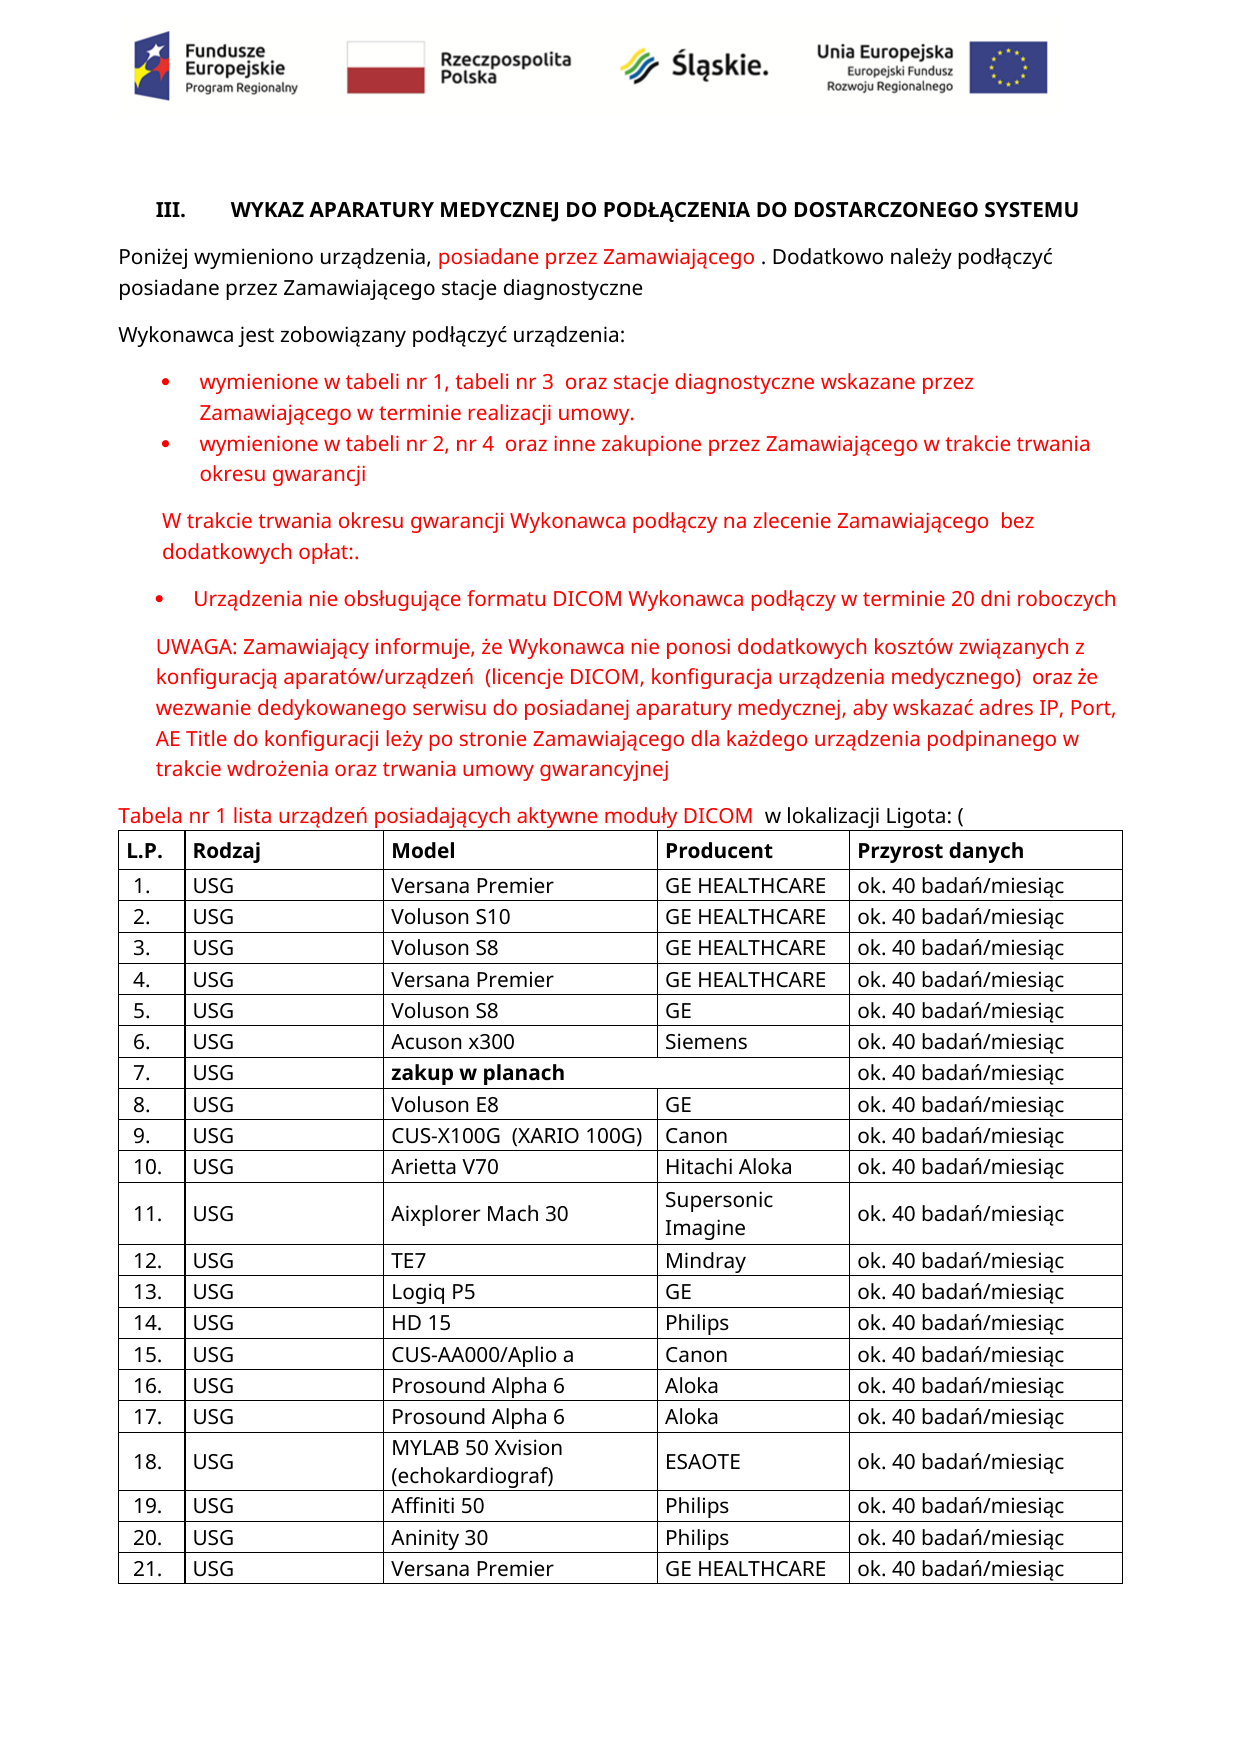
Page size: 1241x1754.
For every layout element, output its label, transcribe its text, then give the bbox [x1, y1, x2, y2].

table_cell USG [186, 901, 383, 932]
table_cell Siemens [658, 1026, 849, 1057]
table_cell [119, 1183, 184, 1244]
table_cell [119, 964, 184, 994]
list wymienione w tabeli nr 1, tabeli nr 3 oraz stacje diagnostyczne wskazane przez Zamawiającego w terminie realizacji umowy. [162, 367, 1122, 427]
table_cell [119, 1339, 184, 1369]
list wymienione w tabeli nr 2, nr 4 oraz inne zakupione przez Zamawiającego w trakcie trwania okresu gwarancji [162, 429, 1122, 488]
table_cell [119, 933, 184, 963]
table_cell ESAOTE [658, 1433, 849, 1489]
table_cell GE [658, 1089, 849, 1119]
list WYKAZ APARATURY MEDYCZNEJ DO PODŁĄCZENIA DO DOSTARCZONEGO SYSTEMU [156, 195, 1122, 223]
table_cell Versana Premier [384, 964, 657, 994]
table_cell USG [186, 1339, 383, 1369]
table_cell GE HEALTHCARE [658, 870, 849, 900]
table_cell ok. 40 badań/miesiąc [850, 1183, 1122, 1244]
table_cell ok. 40 badań/miesiąc [850, 964, 1122, 994]
table_cell USG [186, 870, 383, 900]
text Wykonawca jest zobowiązany podłączyć urządzenia: [118, 320, 1122, 349]
table_cell USG [186, 964, 383, 994]
table_cell CUS-AA000/Aplio a [384, 1339, 657, 1369]
table_cell [119, 1401, 184, 1432]
table_cell ok. 40 badań/miesiąc [850, 1401, 1122, 1432]
table_cell [119, 1308, 184, 1338]
table_cell Versana Premier [384, 1553, 657, 1583]
table_cell [119, 1491, 184, 1521]
table_cell ok. 40 badań/miesiąc [850, 1151, 1122, 1182]
table_cell CUS-X100G (XARIO 100G) [384, 1120, 657, 1150]
table_header L.P. [119, 831, 184, 869]
table_cell GE HEALTHCARE [658, 1553, 849, 1583]
table_cell Voluson S8 [384, 995, 657, 1025]
table_cell USG [186, 1491, 383, 1521]
table_cell Hitachi Aloka [658, 1151, 849, 1182]
table_cell Affiniti 50 [384, 1491, 657, 1521]
table_cell Prosound Alpha 6 [384, 1370, 657, 1400]
list Urządzenia nie obsługujące formatu DICOM Wykonawca podłączy w terminie 20 dni roboczych [156, 584, 1122, 613]
table_cell ok. 40 badań/miesiąc [850, 995, 1122, 1025]
table_cell Logiq P5 [384, 1276, 657, 1307]
table_cell zakup w planach [384, 1058, 849, 1088]
table_cell [119, 1120, 184, 1150]
text Poniżej wymieniono urządzenia, posiadane przez Zamawiającego . Dodatkowo należy podłączyć posiadane przez Zamawiającego stacje diagnostyczne [118, 242, 1122, 301]
table_cell GE HEALTHCARE [658, 964, 849, 994]
table_cell ok. 40 badań/miesiąc [850, 1339, 1122, 1369]
table_cell USG [186, 1120, 383, 1150]
table_cell Aloka [658, 1370, 849, 1400]
table_cell ok. 40 badań/miesiąc [850, 1026, 1122, 1057]
table_cell USG [186, 1245, 383, 1275]
table_cell [119, 1245, 184, 1275]
table_cell ok. 40 badań/miesiąc [850, 1245, 1122, 1275]
table_cell ok. 40 badań/miesiąc [850, 1089, 1122, 1119]
table_cell USG [186, 1276, 383, 1307]
table_cell ok. 40 badań/miesiąc [850, 901, 1122, 932]
table_cell Voluson S10 [384, 901, 657, 932]
table_cell MYLAB 50 Xvision (echokardiograf) [384, 1433, 657, 1489]
table_cell GE [658, 995, 849, 1025]
table_cell Philips [658, 1491, 849, 1521]
table_cell USG [186, 933, 383, 963]
table_cell ok. 40 badań/miesiąc [850, 1370, 1122, 1400]
table_cell USG [186, 1089, 383, 1119]
table_cell [119, 1058, 184, 1088]
table_cell Aloka [658, 1401, 849, 1432]
table_cell HD 15 [384, 1308, 657, 1338]
picture [118, 14, 1064, 116]
table_cell USG [186, 1151, 383, 1182]
table_cell USG [186, 1026, 383, 1057]
table_cell USG [186, 1433, 383, 1489]
table_header Rodzaj [186, 831, 383, 869]
table_cell Versana Premier [384, 870, 657, 900]
table_cell GE [658, 1276, 849, 1307]
table_cell USG [186, 1401, 383, 1432]
table_cell Voluson E8 [384, 1089, 657, 1119]
table_cell Voluson S8 [384, 933, 657, 963]
table_header Producent [658, 831, 849, 869]
table_cell USG [186, 1058, 383, 1088]
table_cell [119, 901, 184, 932]
table_cell ok. 40 badań/miesiąc [850, 1308, 1122, 1338]
table_cell [119, 995, 184, 1025]
table_cell [119, 870, 184, 900]
table_cell USG [186, 1308, 383, 1338]
table_cell [119, 1522, 184, 1552]
table_cell ok. 40 badań/miesiąc [850, 870, 1122, 900]
table_cell Aixplorer Mach 30 [384, 1183, 657, 1244]
table_cell USG [186, 995, 383, 1025]
table_cell Acuson x300 [384, 1026, 657, 1057]
table_cell Canon [658, 1120, 849, 1150]
table_header Przyrost danych [850, 831, 1122, 869]
text UWAGA: Zamawiający informuje, że Wykonawca nie ponosi dodatkowych kosztów związanych z konfiguracją aparatów/urządzeń (licencje DICOM, konfiguracja urządzenia medycznego) oraz że wezwanie dedykowanego serwisu do posiadanej aparatury medycznej, aby wskazać adres IP, Port, AE Title do konfiguracji leży po stronie Zamawiającego dla każdego urządzenia podpinanego w trakcie wdrożenia oraz trwania umowy gwarancyjnej [156, 632, 1122, 783]
table_cell GE HEALTHCARE [658, 901, 849, 932]
table_cell ok. 40 badań/miesiąc [850, 1276, 1122, 1307]
table_cell TE7 [384, 1245, 657, 1275]
table_cell Canon [658, 1339, 849, 1369]
table_cell [119, 1553, 184, 1583]
table_cell ok. 40 badań/miesiąc [850, 933, 1122, 963]
table_cell Aninity 30 [384, 1522, 657, 1552]
table_cell ok. 40 badań/miesiąc [850, 1433, 1122, 1489]
table_cell ok. 40 badań/miesiąc [850, 1058, 1122, 1088]
table_cell Philips [658, 1522, 849, 1552]
table_cell Supersonic Imagine [658, 1183, 849, 1244]
table_cell ok. 40 badań/miesiąc [850, 1120, 1122, 1150]
table_cell Arietta V70 [384, 1151, 657, 1182]
table_cell USG [186, 1553, 383, 1583]
text Tabela nr 1 lista urządzeń posiadających aktywne moduły DICOM w lokalizacji Ligota: ( [118, 802, 1122, 830]
table_cell USG [186, 1522, 383, 1552]
table_cell [119, 1089, 184, 1119]
table_cell USG [186, 1183, 383, 1244]
table_header Model [384, 831, 657, 869]
table_cell GE HEALTHCARE [658, 933, 849, 963]
table_cell USG [186, 1370, 383, 1400]
table_cell ok. 40 badań/miesiąc [850, 1491, 1122, 1521]
table_cell ok. 40 badań/miesiąc [850, 1553, 1122, 1583]
table_cell Philips [658, 1308, 849, 1338]
table_cell ok. 40 badań/miesiąc [850, 1522, 1122, 1552]
table_cell [119, 1276, 184, 1307]
table_cell [119, 1370, 184, 1400]
text W trakcie trwania okresu gwarancji Wykonawca podłączy na zlecenie Zamawiającego bez dodatkowych opłat:. [162, 507, 1122, 566]
table_cell [119, 1433, 184, 1489]
table_cell [119, 1151, 184, 1182]
table_cell [119, 1026, 184, 1057]
table_cell Mindray [658, 1245, 849, 1275]
table_cell Prosound Alpha 6 [384, 1401, 657, 1432]
